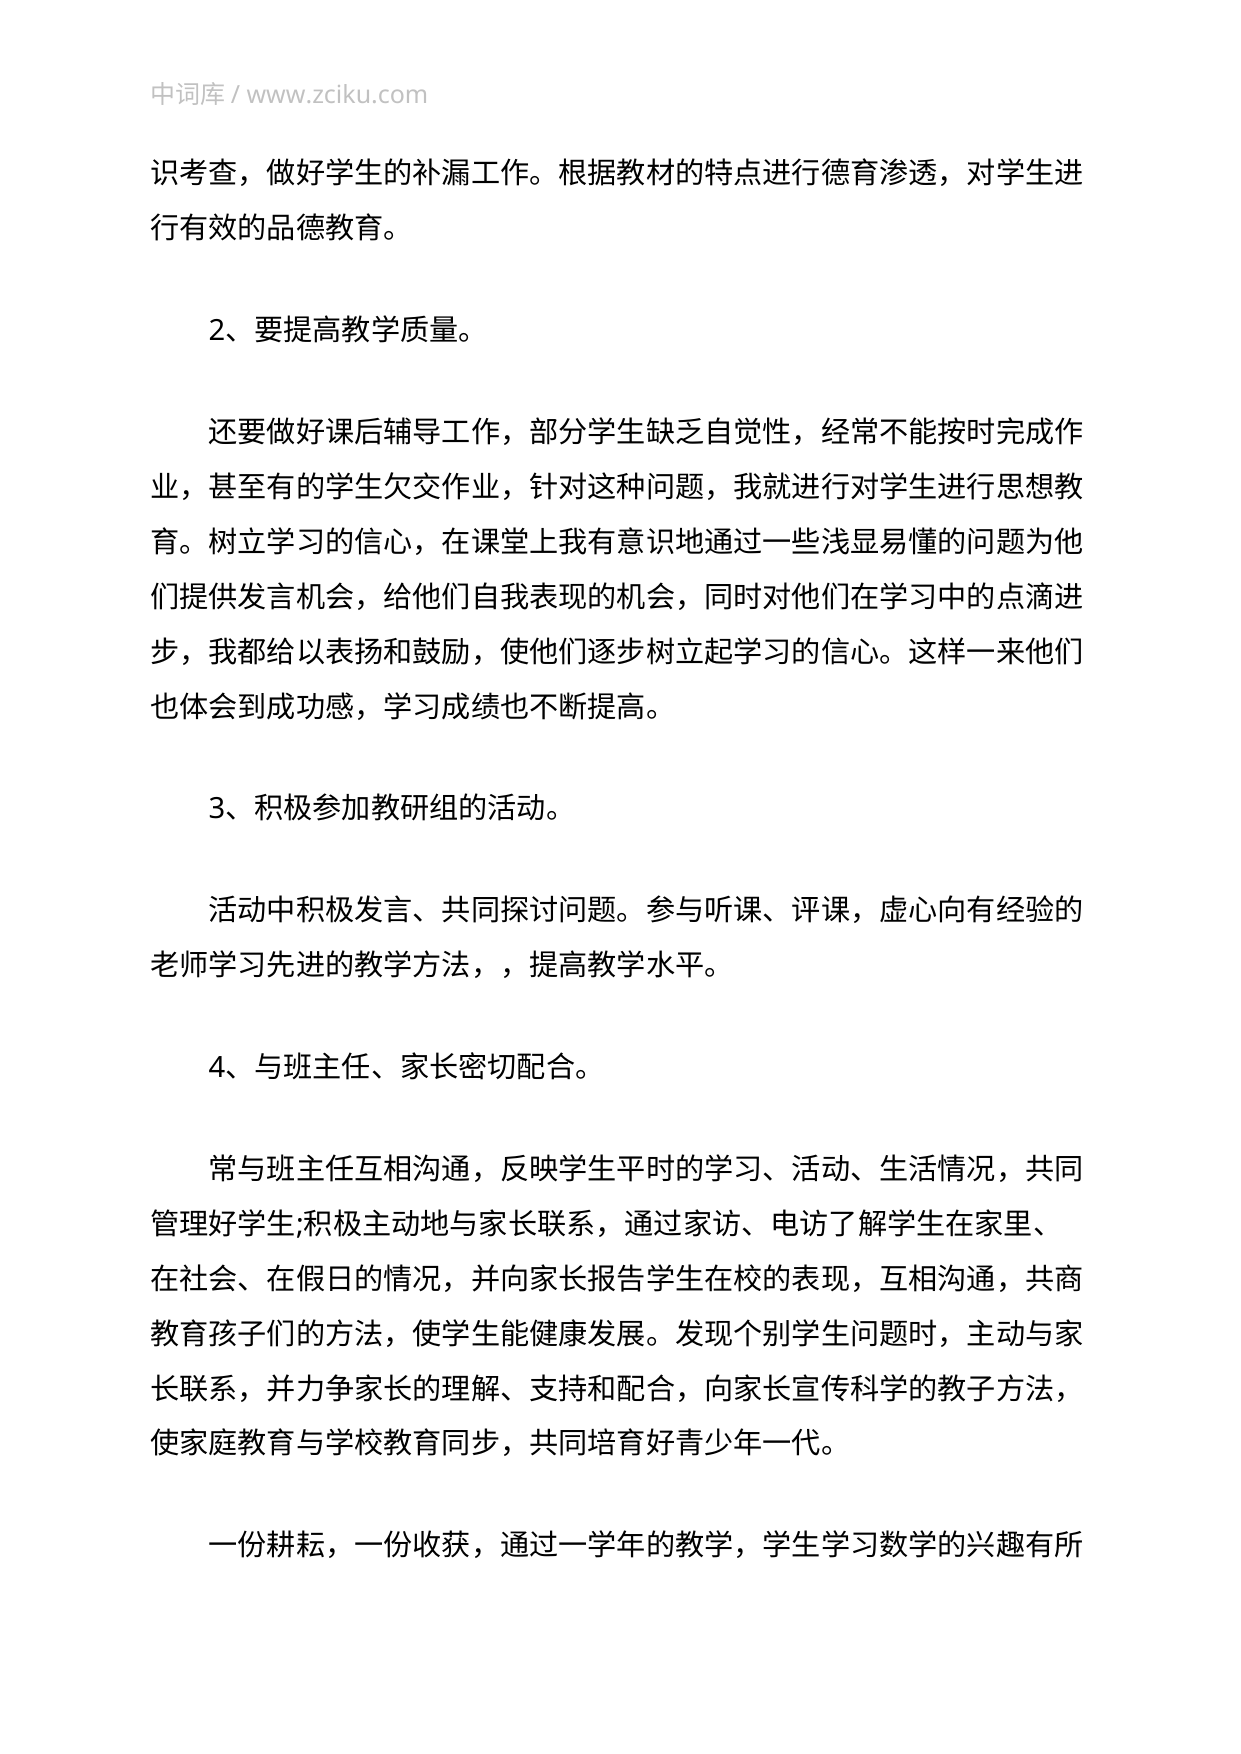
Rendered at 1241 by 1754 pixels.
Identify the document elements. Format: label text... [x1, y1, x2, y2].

text 常与班主任互相沟通，反映学生平时的学习、活动、生活情况，共同管理好学生;积极主动地与家长联系，通过家访、电访了解学生在家里、在社会、在假日的情况，并向家长报告学生在校的表现，互相沟通，共商教育孩子们的方法，使学生能健康发展。发现个别学生问题时，主动与家长联系，并力争家长的理解、支持和配合，向家长宣传科学的教子方法，使家庭教育与学校教育同步，共同培育好青少年一代。 [150, 1146, 1090, 1462]
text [150, 1522, 1090, 1564]
text 还要做好课后辅导工作，部分学生缺乏自觉性，经常不能按时完成作业，甚至有的学生欠交作业，针对这种问题，我就进行对学生进行思想教育。树立学习的信心，在课堂上我有意识地通过一些浅显易懂的问题为他们提供发言机会，给他们自我表现的机会，同时对他们在学习中的点滴进步，我都给以表扬和鼓励，使他们逐步树立起学习的信心。这样一来他们也体会到成功感，学习成绩也不断提高。 [150, 409, 1090, 725]
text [150, 150, 1090, 247]
text 活动中积极发言、共同探讨问题。参与听课、评课，虚心向有经验的老师学习先进的教学方法，，提高教学水平。 [150, 887, 1090, 984]
text 2、要提高教学质量。 [150, 307, 1090, 349]
text 4、与班主任、家长密切配合。 [150, 1043, 1090, 1086]
text 3、积极参加教研组的活动。 [150, 785, 1090, 827]
